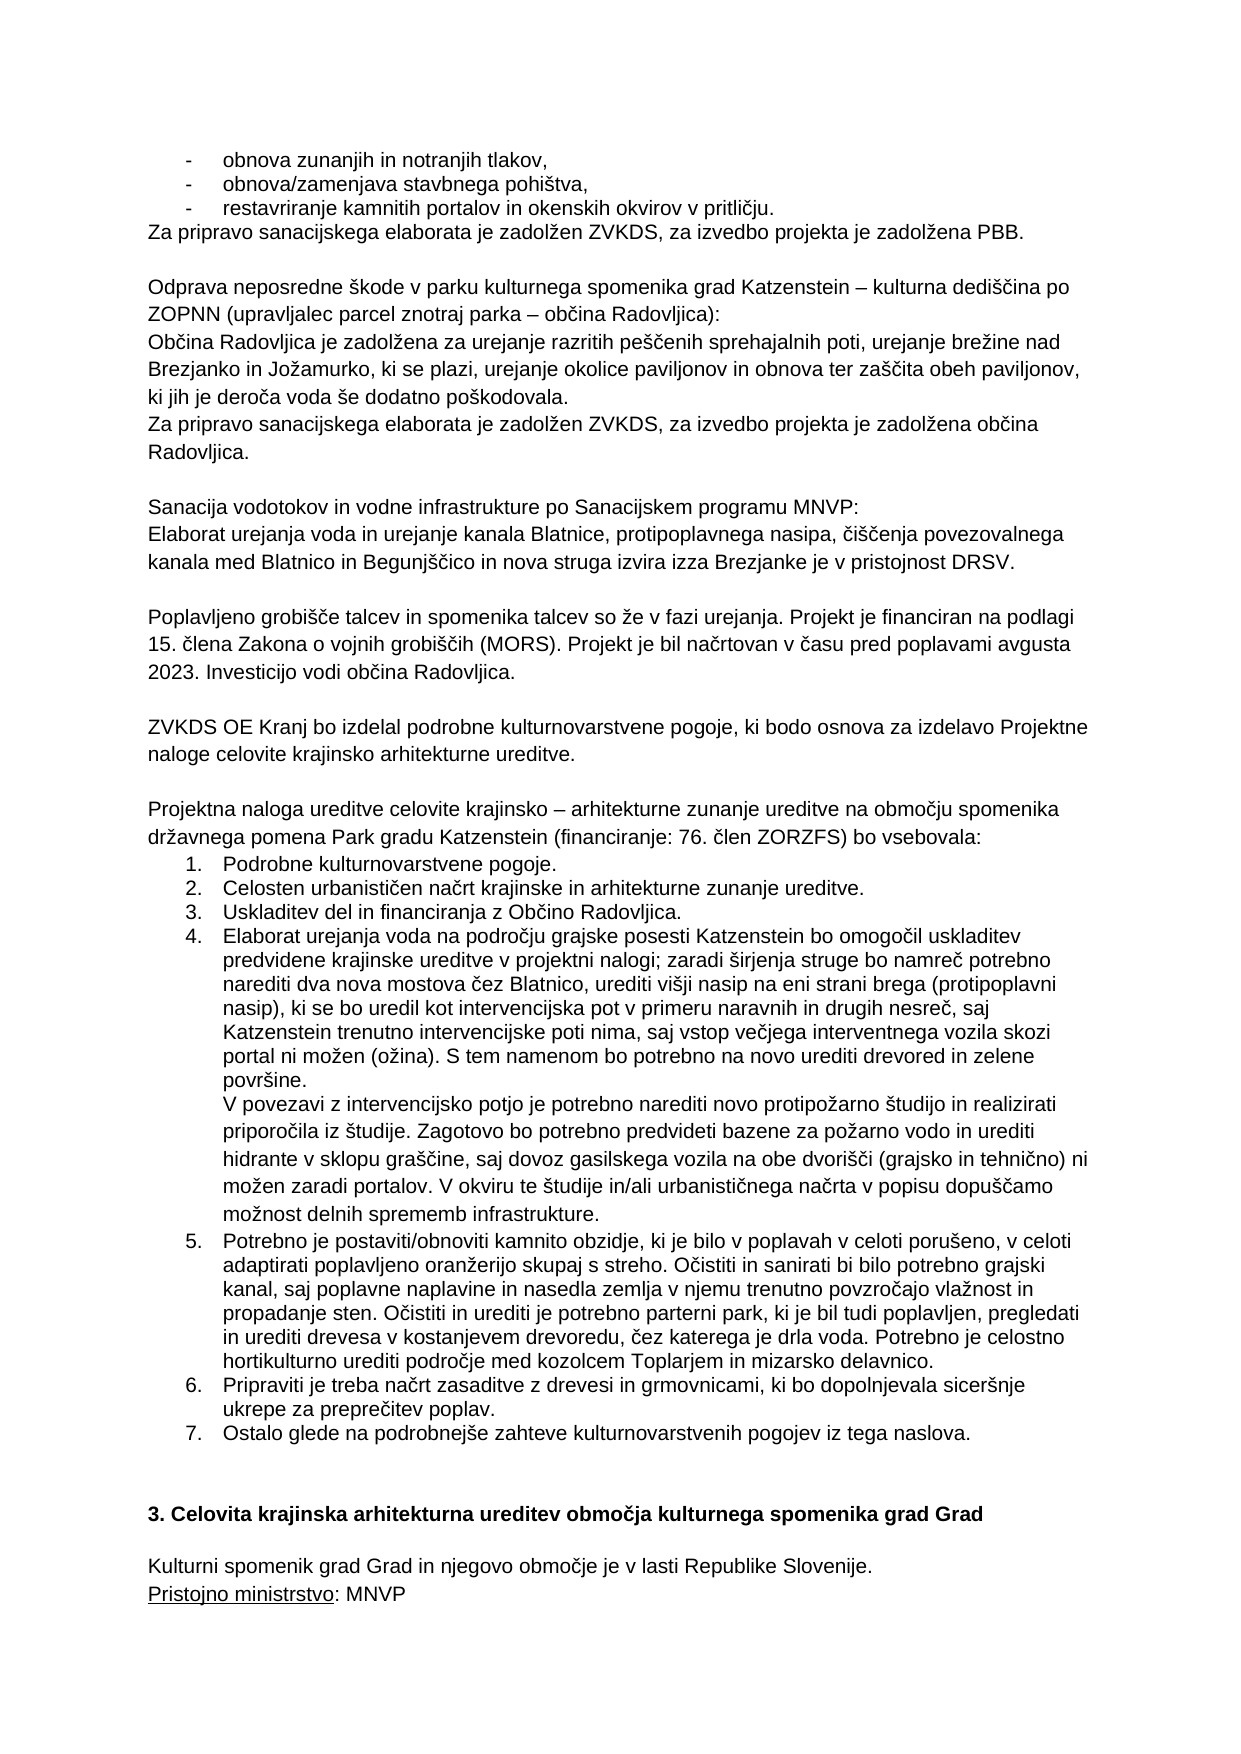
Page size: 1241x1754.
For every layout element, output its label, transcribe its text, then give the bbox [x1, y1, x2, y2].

text Projektna naloga ureditve celovite krajinsko – arhitekturne zunanje ureditve na območju spomenika državnega pomena Park gradu Katzenstein (financiranje: 76. člen ZORZFS) bo vsebovala: [148, 797, 1092, 848]
list obnova/zamenjava stavbnega pohištva, [185, 172, 1092, 196]
text Kulturni spomenik grad Grad in njegovo območje je v lasti Republike Slovenije. [148, 1554, 1092, 1578]
text ZVKDS OE Kranj bo izdelal podrobne kulturnovarstvene pogoje, ki bodo osnova za izdelavo Projektne naloge celovite krajinsko arhitekturne ureditve. [148, 714, 1092, 766]
list restavriranje kamnitih portalov in okenskih okvirov v pritličju. [185, 196, 1092, 219]
list obnova zunanjih in notranjih tlakov, [185, 148, 1092, 172]
list Pripraviti je treba načrt zasaditve z drevesi in grmovnicami, ki bo dopolnjevala siceršnje ukrepe za preprečitev poplav. [185, 1373, 1092, 1421]
text V povezavi z intervencijsko potjo je potrebno narediti novo protipožarno študijo in realizirati priporočila iz študije. Zagotovo bo potrebno predvideti bazene za požarno vodo in urediti hidrante v sklopu graščine, saj dovoz gasilskega vozila na obe dvorišči (grajsko in tehnično) ni možen zaradi portalov. V okviru te študije in/ali urbanističnega načrta v popisu dopuščamo možnost delnih sprememb infrastrukture. [223, 1092, 1092, 1226]
text Elaborat urejanja voda in urejanje kanala Blatnice, protipoplavnega nasipa, čiščenja povezovalnega kanala med Blatnico in Begunjščico in nova struga izvira izza Brezjanke je v pristojnost DRSV. [148, 522, 1092, 573]
text Sanacija vodotokov in vodne infrastrukture po Sanacijskem programu MNVP: [148, 494, 1092, 518]
list Ostalo glede na podrobnejše zahteve kulturnovarstvenih pogojev iz tega naslova. [185, 1421, 1092, 1445]
text 3. Celovita krajinska arhitekturna ureditev območja kulturnega spomenika grad Grad [148, 1500, 1086, 1527]
text Odprava neposredne škode v parku kulturnega spomenika grad Katzenstein – kulturna dediščina po ZOPNN (upravljalec parcel znotraj parka – občina Radovljica): [148, 274, 1092, 326]
list Elaborat urejanja voda na področju grajske posesti Katzenstein bo omogočil uskladitev predvidene krajinske ureditve v projektni nalogi; zaradi širjenja struge bo namreč potrebno narediti dva nova mostova čez Blatnico, urediti višji nasip na eni strani brega (protipoplavni nasip), ki se bo uredil kot intervencijska pot v primeru naravnih in drugih nesreč, saj Katzenstein trenutno intervencijske poti nima, saj vstop večjega interventnega vozila skozi portal ni možen (ožina). S tem namenom bo potrebno na novo urediti drevored in zelene površine. [185, 924, 1092, 1092]
text Pristojno ministrstvo: MNVP [148, 1582, 1092, 1606]
text Občina Radovljica je zadolžena za urejanje razritih peščenih sprehajalnih poti, urejanje brežine nad Brezjanko in Jožamurko, ki se plazi, urejanje okolice paviljonov in obnova ter zaščita obeh paviljonov, ki jih je deroča voda še dodatno poškodovala. [148, 329, 1092, 408]
list Uskladitev del in financiranja z Občino Radovljica. [185, 900, 1092, 924]
list Potrebno je postaviti/obnoviti kamnito obzidje, ki je bilo v poplavah v celoti porušeno, v celoti adaptirati poplavljeno oranžerijo skupaj s streho. Očistiti in sanirati bi bilo potrebno grajski kanal, saj poplavne naplavine in nasedla zemlja v njemu trenutno povzročajo vlažnost in propadanje sten. Očistiti in urediti je potrebno parterni park, ki je bil tudi poplavljen, pregledati in urediti drevesa v kostanjevem drevoredu, čez katerega je drla voda. Potrebno je celostno hortikulturno urediti področje med kozolcem Toplarjem in mizarsko delavnico. [185, 1229, 1092, 1373]
text Za pripravo sanacijskega elaborata je zadolžen ZVKDS, za izvedbo projekta je zadolžena PBB. [148, 219, 1092, 243]
list Celosten urbanističen načrt krajinske in arhitekturne zunanje ureditve. [185, 876, 1092, 900]
text Za pripravo sanacijskega elaborata je zadolžen ZVKDS, za izvedbo projekta je zadolžena občina Radovljica. [148, 412, 1092, 463]
list Podrobne kulturnovarstvene pogoje. [185, 852, 1092, 876]
text Poplavljeno grobišče talcev in spomenika talcev so že v fazi urejanja. Projekt je financiran na podlagi 15. člena Zakona o vojnih grobiščih (MORS). Projekt je bil načrtovan v času pred poplavami avgusta 2023. Investicijo vodi občina Radovljica. [148, 604, 1092, 683]
